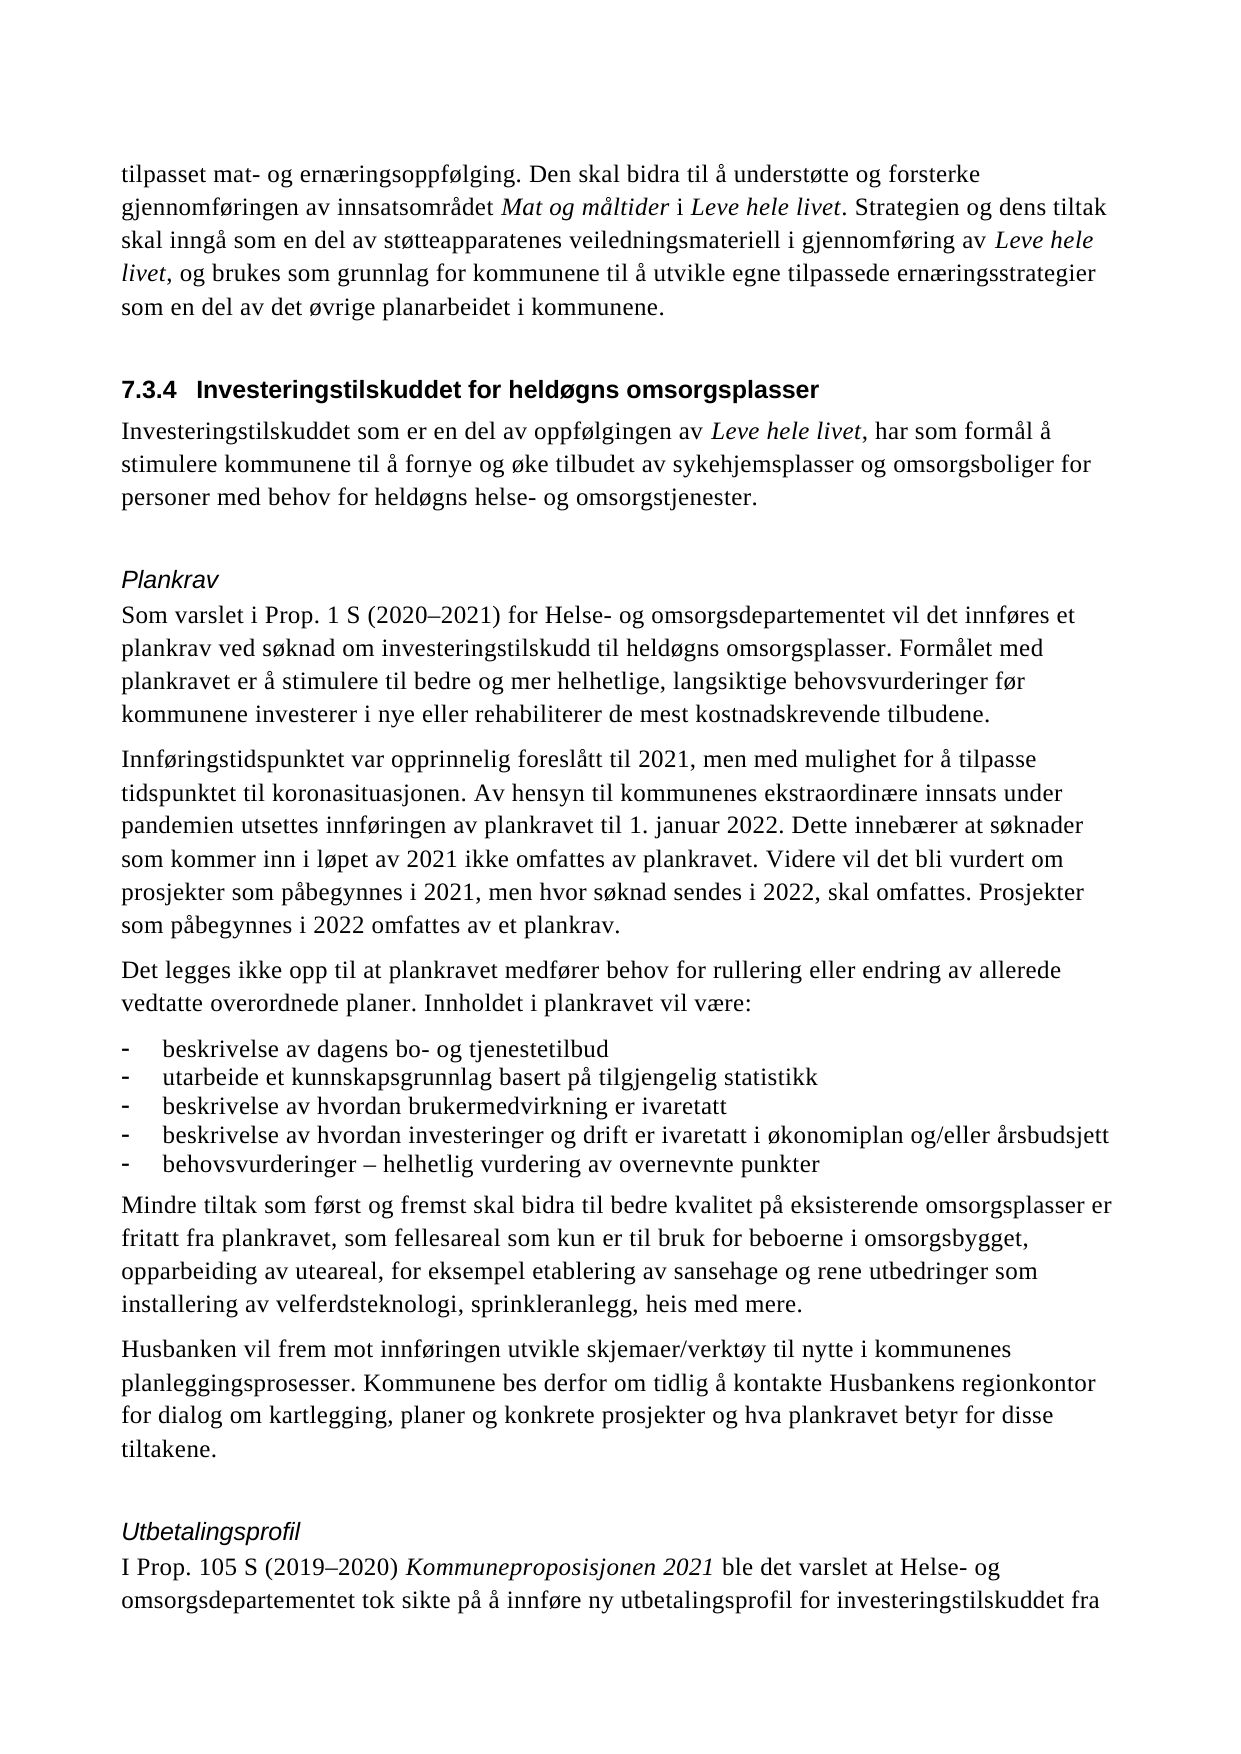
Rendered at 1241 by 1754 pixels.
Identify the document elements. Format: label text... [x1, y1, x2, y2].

text Som varslet i Prop. 1 S (2020–2021) for Helse- og omsorgsdepartementet vil det innføres et plankrav ved søknad om investeringstilskudd til heldøgns omsorgsplasser. Formålet med plankravet er å stimulere til bedre og mer helhetlige, langsiktige behovsvurderinger før kommunene investerer i nye eller rehabiliterer de mest kostnadskrevende tilbudene. [121, 600, 1119, 728]
text Det legges ikke opp til at plankravet medfører behov for rullering eller endring av allerede vedtatte overordnede planer. Innholdet i plankravet vil være: [121, 955, 1119, 1017]
text Plankrav [121, 565, 1119, 594]
list utarbeide et kunnskapsgrunnlag basert på tilgjengelig statistikk [121, 1062, 1119, 1091]
text Mindre tiltak som først og fremst skal bidra til bedre kvalitet på eksisterende omsorgsplasser er fritatt fra plankravet, som fellesareal som kun er til bruk for beboerne i omsorgsbygget, opparbeiding av uteareal, for eksempel etablering av sansehage og rene utbedringer som installering av velferdsteknologi, sprinkleranlegg, heis med mere. [121, 1190, 1119, 1318]
subtitle Investeringstilskuddet for heldøgns omsorgsplasser [121, 374, 1119, 403]
list beskrivelse av hvordan brukermedvirkning er ivaretatt [121, 1091, 1119, 1120]
list beskrivelse av dagens bo- og tjenestetilbud [121, 1034, 1119, 1062]
text Innføringstidspunktet var opprinnelig foreslått til 2021, men med mulighet for å tilpasse tidspunktet til koronasituasjonen. Av hensyn til kommunenes ekstraordinære innsats under pandemien utsettes innføringen av plankravet til 1. januar 2022. Dette innebærer at søknader som kommer inn i løpet av 2021 ikke omfattes av plankravet. Videre vil det bli vurdert om prosjekter som påbegynnes i 2021, men hvor søknad sendes i 2022, skal omfattes. Prosjekter som påbegynnes i 2022 omfattes av et plankrav. [121, 744, 1119, 938]
list behovsvurderinger – helhetlig vurdering av overnevnte punkter [121, 1149, 1119, 1177]
text Husbanken vil frem mot innføringen utvikle skjemaer/verktøy til nytte i kommunenes planleggingsprosesser. Kommunene bes derfor om tidlig å kontakte Husbankens regionkontor for dialog om kartlegging, planer og konkrete prosjekter og hva plankravet betyr for disse tiltakene. [121, 1334, 1119, 1462]
text Utbetalingsprofil [121, 1517, 1119, 1545]
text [121, 159, 1119, 320]
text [121, 1552, 1119, 1613]
text Investeringstilskuddet som er en del av oppfølgingen av Leve hele livet, har som formål å stimulere kommunene til å fornye og øke tilbudet av sykehjemsplasser og omsorgsboliger for personer med behov for heldøgns helse- og omsorgstjenester. [121, 416, 1119, 511]
list beskrivelse av hvordan investeringer og drift er ivaretatt i økonomiplan og/eller årsbudsjett [121, 1120, 1119, 1149]
